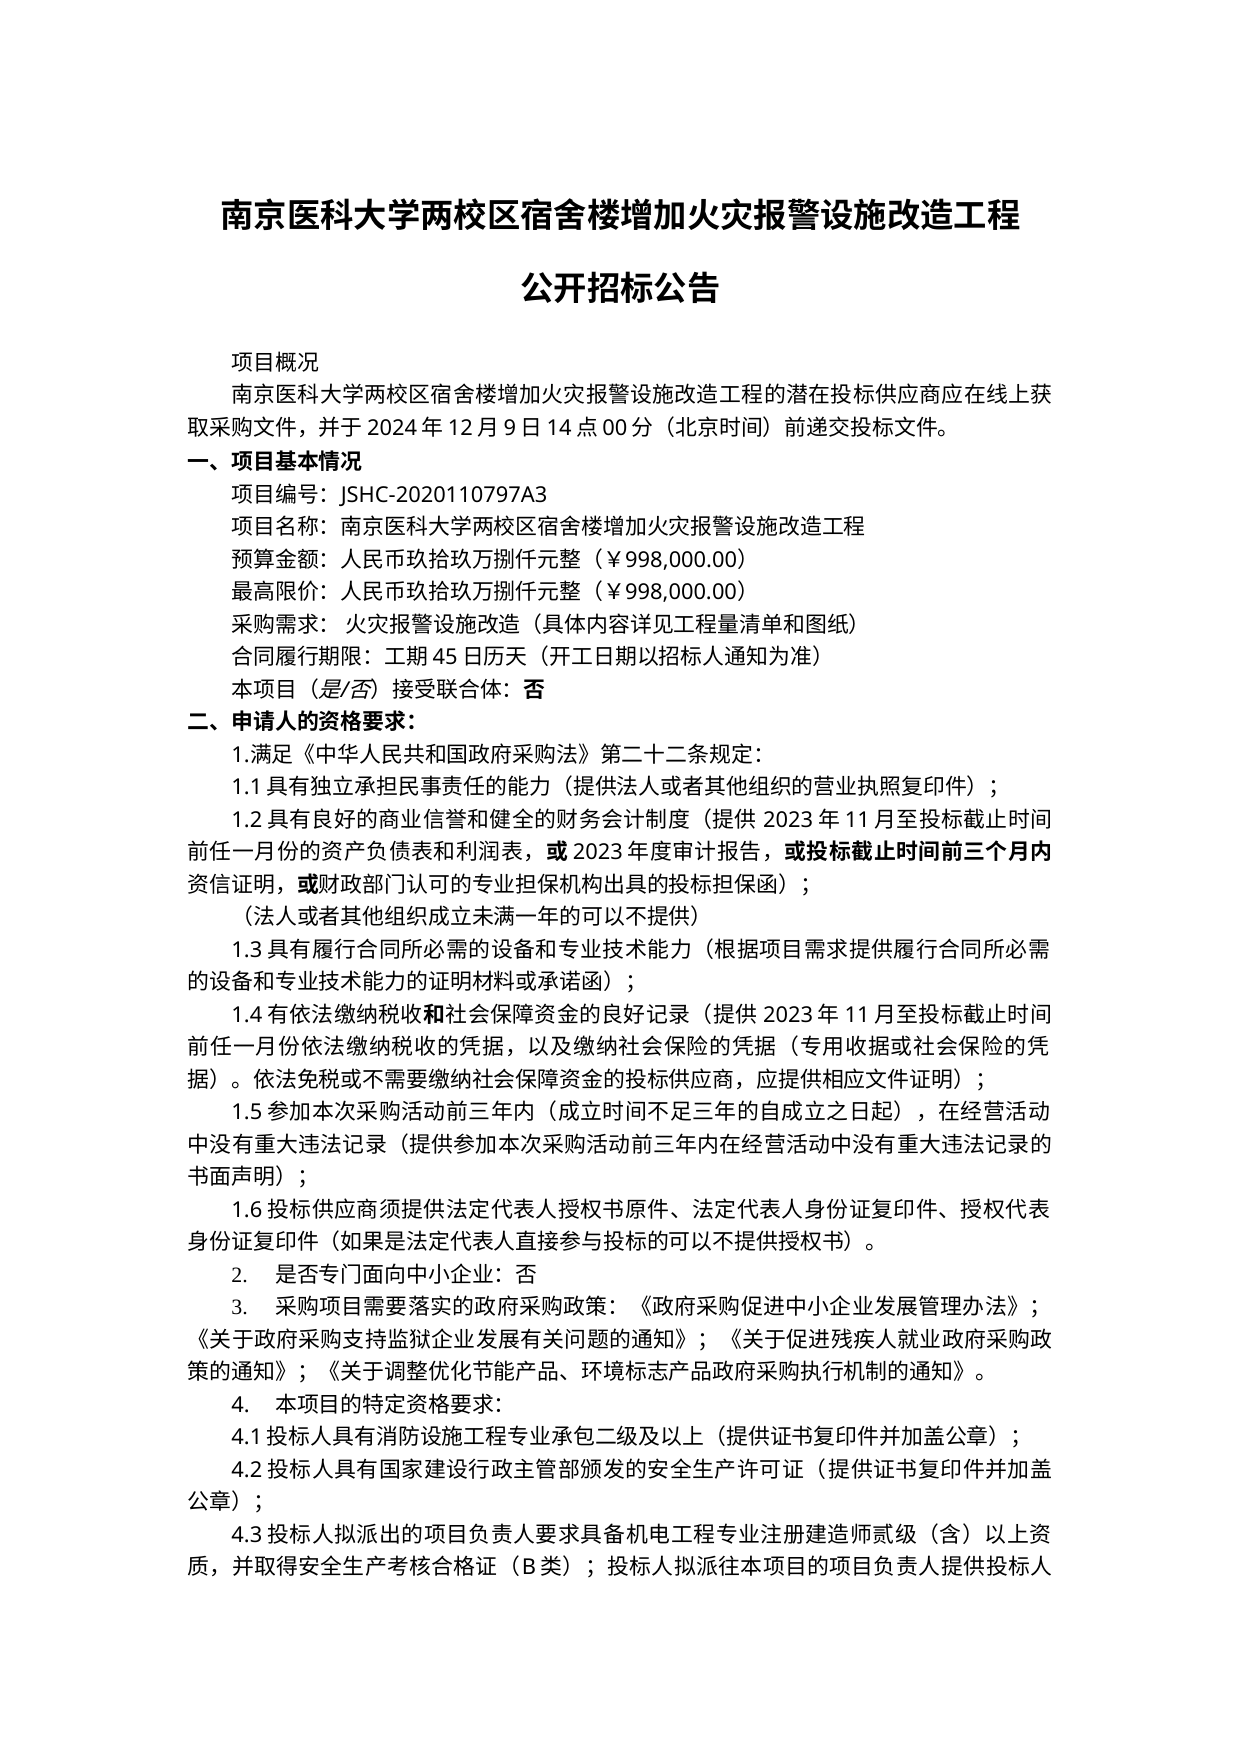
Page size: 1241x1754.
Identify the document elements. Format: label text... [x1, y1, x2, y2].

text 1.5参加本次采购活动前三年内（成立时间不足三年的自成立之日起），在经营活动中没有重大违法记录（提供参加本次采购活动前三年内在经营活动中没有重大违法记录的书面声明）； [187, 1094, 1053, 1191]
text 4.1投标人具有消防设施工程专业承包二级及以上（提供证书复印件并加盖公章）； [187, 1419, 1053, 1451]
subtitle 公开招标公告 [187, 270, 1053, 308]
list 本项目的特定资格要求： [187, 1386, 1053, 1419]
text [187, 1516, 1053, 1581]
text 项目名称：南京医科大学两校区宿舍楼增加火灾报警设施改造工程 [187, 509, 1053, 541]
text 最高限价：人民币玖拾玖万捌仟元整（￥998,000.00） [187, 574, 1053, 606]
text 1.1具有独立承担民事责任的能力（提供法人或者其他组织的营业执照复印件）； [187, 769, 1053, 801]
text 采购需求： 火灾报警设施改造（具体内容详见工程量清单和图纸） [187, 606, 1053, 639]
text 南京医科大学两校区宿舍楼增加火灾报警设施改造工程的潜在投标供应商应在线上获取采购文件，并于2024年12月9日14点00分（北京时间）前递交投标文件。 [179, 377, 1061, 444]
subtitle 南京医科大学两校区宿舍楼增加火灾报警设施改造工程 [187, 197, 1053, 235]
text 1.4有依法缴纳税收和社会保障资金的良好记录（提供2023年11月至投标截止时间前任一月份依法缴纳税收的凭据，以及缴纳社会保险的凭据（专用收据或社会保险的凭据）。依法免税或不需要缴纳社会保障资金的投标供应商，应提供相应文件证明）； [187, 996, 1053, 1094]
text 1.6投标供应商须提供法定代表人授权书原件、法定代表人身份证复印件、授权代表身份证复印件（如果是法定代表人直接参与投标的可以不提供授权书）。 [187, 1191, 1053, 1256]
text 一、项目基本情况 [187, 444, 1053, 476]
list 采购项目需要落实的政府采购政策：《政府采购促进中小企业发展管理办法》；《关于政府采购支持监狱企业发展有关问题的通知》；《关于促进残疾人就业政府采购政策的通知》；《关于调整优化节能产品、环境标志产品政府采购执行机制的通知》。 [187, 1289, 1053, 1386]
text 1.3具有履行合同所必需的设备和专业技术能力（根据项目需求提供履行合同所必需的设备和专业技术能力的证明材料或承诺函）； [187, 931, 1053, 996]
text 本项目（是/否）接受联合体：否 [187, 671, 1053, 704]
text 项目概况 [179, 342, 1061, 377]
text 1.满足《中华人民共和国政府采购法》第二十二条规定： [187, 736, 1053, 769]
text 合同履行期限：工期45日历天（开工日期以招标人通知为准） [187, 639, 1053, 671]
text （法人或者其他组织成立未满一年的可以不提供） [187, 899, 1053, 931]
text 1.2具有良好的商业信誉和健全的财务会计制度（提供2023年11月至投标截止时间前任一月份的资产负债表和利润表，或2023年度审计报告，或投标截止时间前三个月内资信证明，或财政部门认可的专业担保机构出具的投标担保函）； [187, 801, 1053, 899]
list 是否专门面向中小企业：否 [187, 1256, 1053, 1289]
text 二、申请人的资格要求： [187, 704, 1053, 736]
text 项目编号：JSHC-2020110797A3 [187, 476, 1053, 509]
text 4.2投标人具有国家建设⾏政主管部颁发的安全⽣产许可证（提供证书复印件并加盖公章）； [187, 1451, 1053, 1516]
text 预算金额：人民币玖拾玖万捌仟元整（￥998,000.00） [187, 541, 1053, 574]
